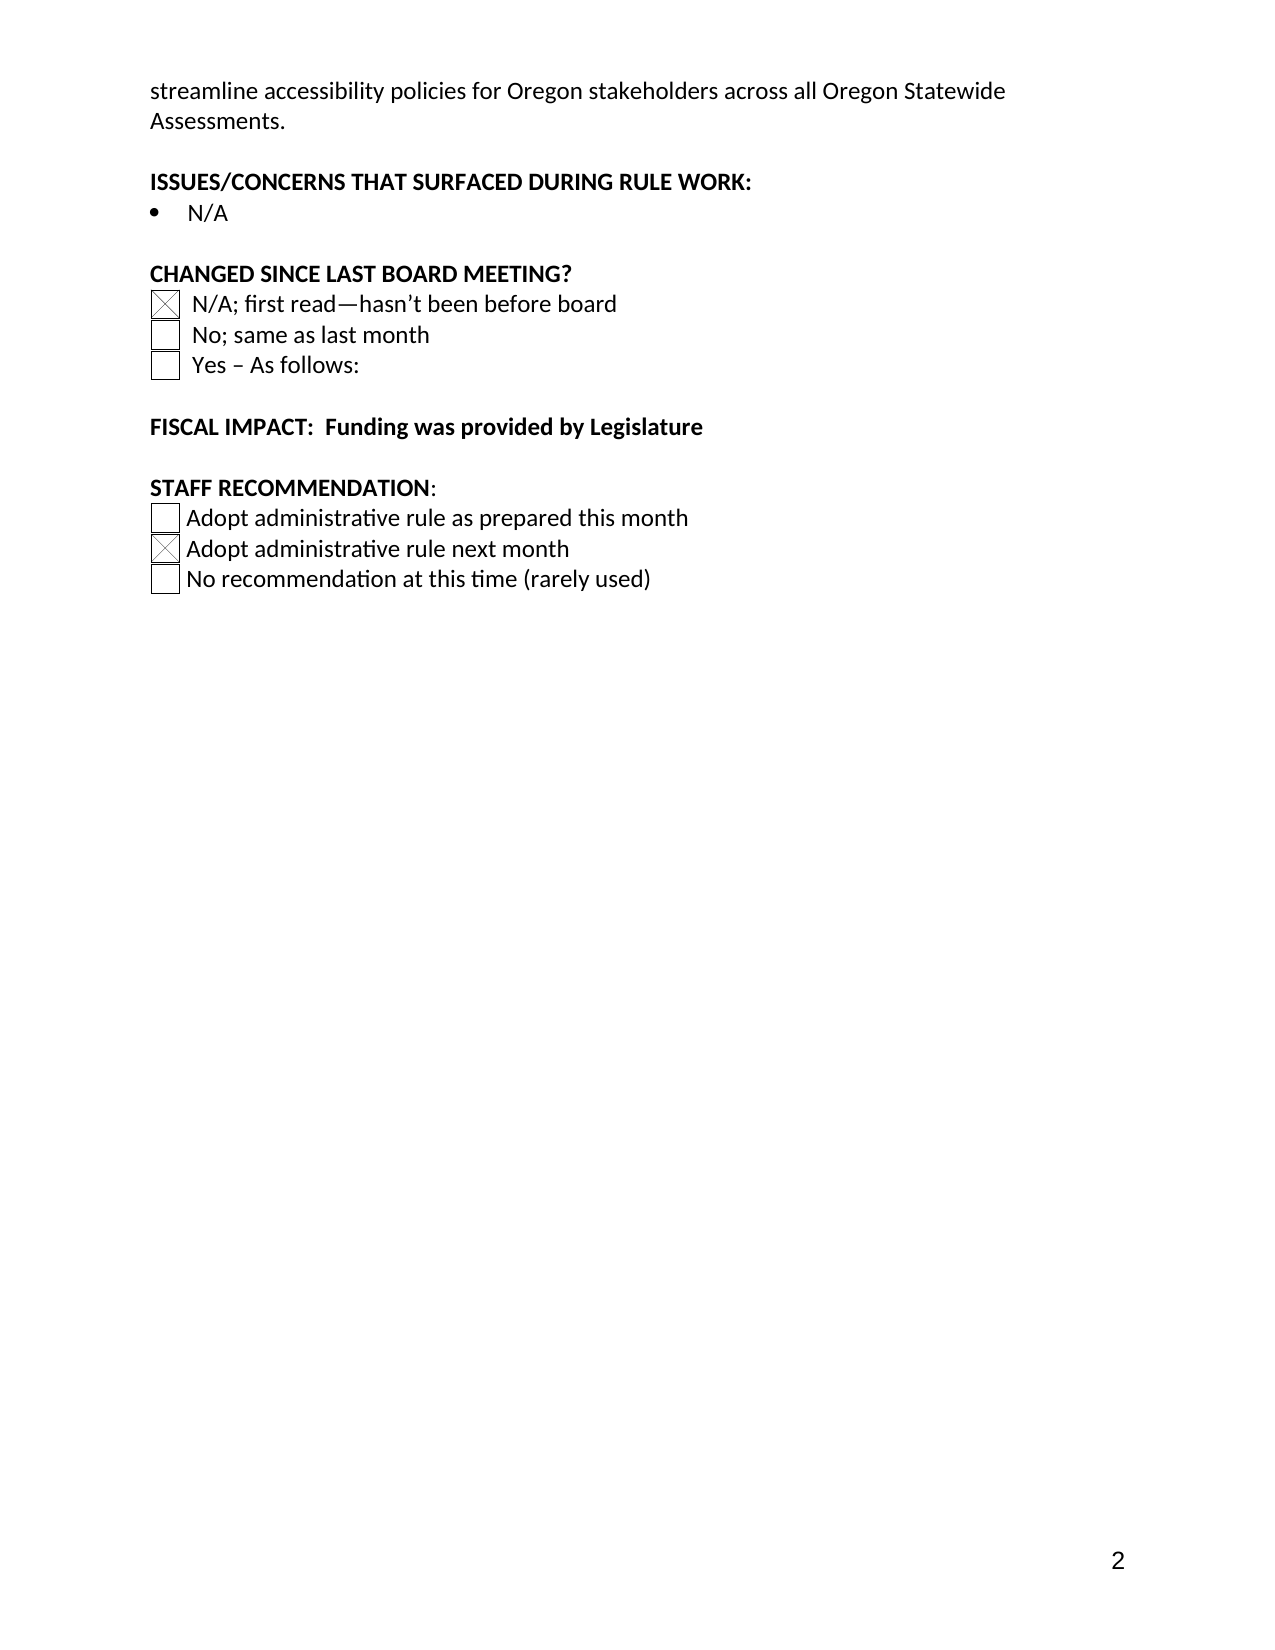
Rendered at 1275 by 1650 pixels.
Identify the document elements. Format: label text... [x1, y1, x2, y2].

text Adopt administrative rule as prepared this month [150, 502, 1125, 533]
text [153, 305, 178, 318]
text CHANGED SINCE LAST BOARD MEETING? [150, 258, 1125, 289]
text ISSUES/CONCERNS THAT SURFACED DURING RULE WORK: [150, 167, 1125, 197]
text STAFF RECOMMENDATION: [150, 472, 1125, 502]
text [150, 75, 1125, 136]
text N/A; first read—hasn’t been before board [180, 289, 1125, 319]
list N/A [150, 197, 1125, 228]
text Yes – As follows: [150, 350, 1125, 380]
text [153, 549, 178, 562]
text No recommendation at this time (rarely used) [150, 563, 1125, 594]
text Adopt administrative rule next month [180, 533, 1125, 563]
text No; same as last month [150, 319, 1125, 350]
text FISCAL IMPACT: Funding was provided by Legislature [150, 411, 1125, 441]
